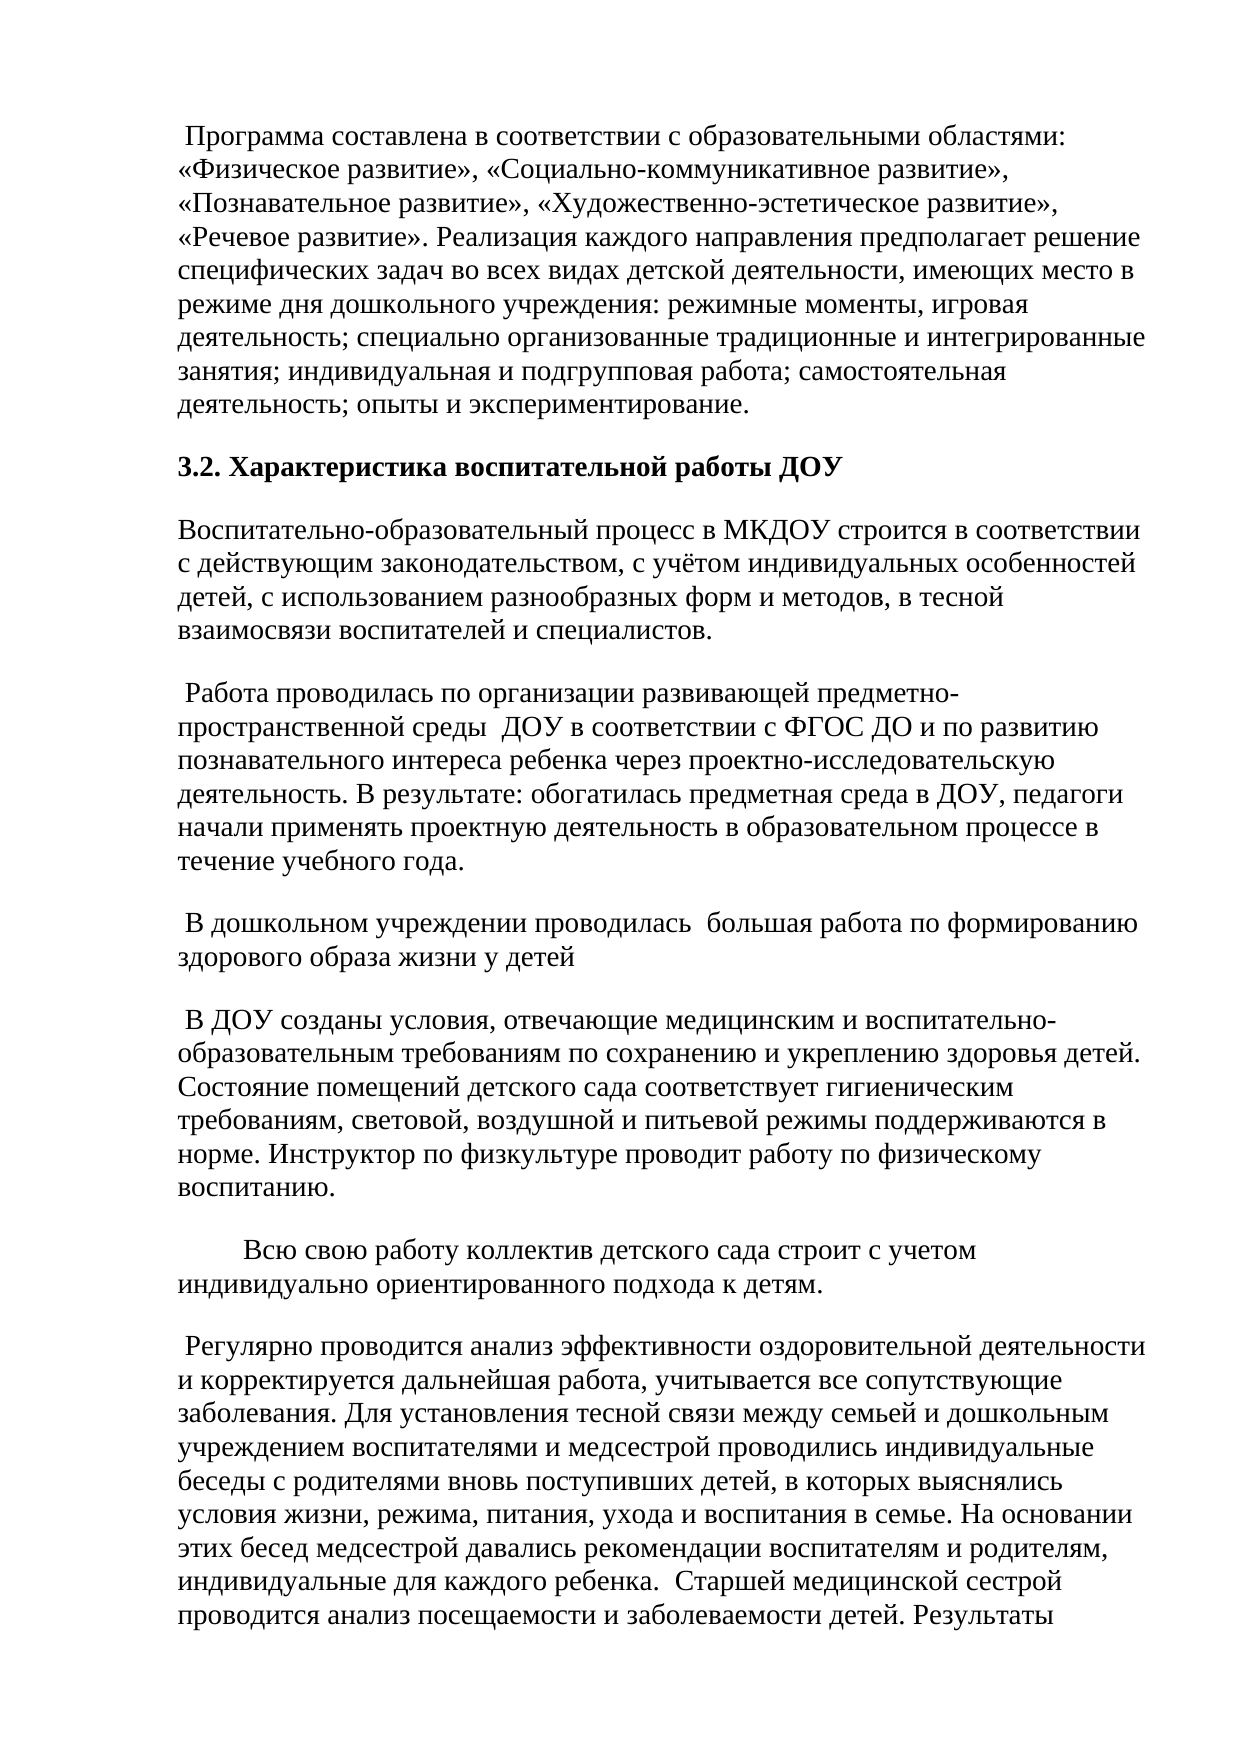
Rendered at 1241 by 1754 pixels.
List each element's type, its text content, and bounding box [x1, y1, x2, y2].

text Всю свою работу коллектив детского сада строит с учетом индивидуально ориентированного подхода к детям. [177, 1232, 1152, 1299]
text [177, 1328, 1152, 1630]
text В дошкольном учреждении проводилась большая работа по формированию здорового образа жизни у детей [177, 906, 1152, 973]
text Работа проводилась по организации развивающей предметно-пространственной среды ДОУ в соответствии с ФГОС ДО и по развитию познавательного интереса ребенка через проектно-исследовательскую деятельность. В результате: обогатилась предметная среда в ДОУ, педагоги начали применять проектную деятельность в образовательном процессе в течение учебного года. [177, 675, 1152, 876]
text Программа составлена в соответствии с образовательными областями: «Физическое развитие», «Социально-коммуникативное развитие», «Познавательное развитие», «Художественно-эстетическое развитие», «Речевое развитие». Реализация каждого направления предполагает решение специфических задач во всех видах детской деятельности, имеющих место в режиме дня дошкольного учреждения: режимные моменты, игровая деятельность; специально организованные традиционные и интегрированные занятия; индивидуальная и подгрупповая работа; самостоятельная деятельность; опыты и экспериментирование. [177, 118, 1152, 420]
text 3.2. Характеристика воспитательной работы ДОУ [177, 449, 1152, 483]
text В ДОУ созданы условия, отвечающие медицинским и воспитательно-образовательным требованиям по сохранению и укреплению здоровья детей. Состояние помещений детского сада соответствует гигиеническим требованиям, световой, воздушной и питьевой режимы поддерживаются в норме. Инструктор по физкультуре проводит работу по физическому воспитанию. [177, 1002, 1152, 1203]
text Воспитательно-образовательный процесс в МКДОУ строится в соответствии с действующим законодательством, с учётом индивидуальных особенностей детей, с использованием разнообразных форм и методов, в тесной взаимосвязи воспитателей и специалистов. [177, 512, 1152, 646]
